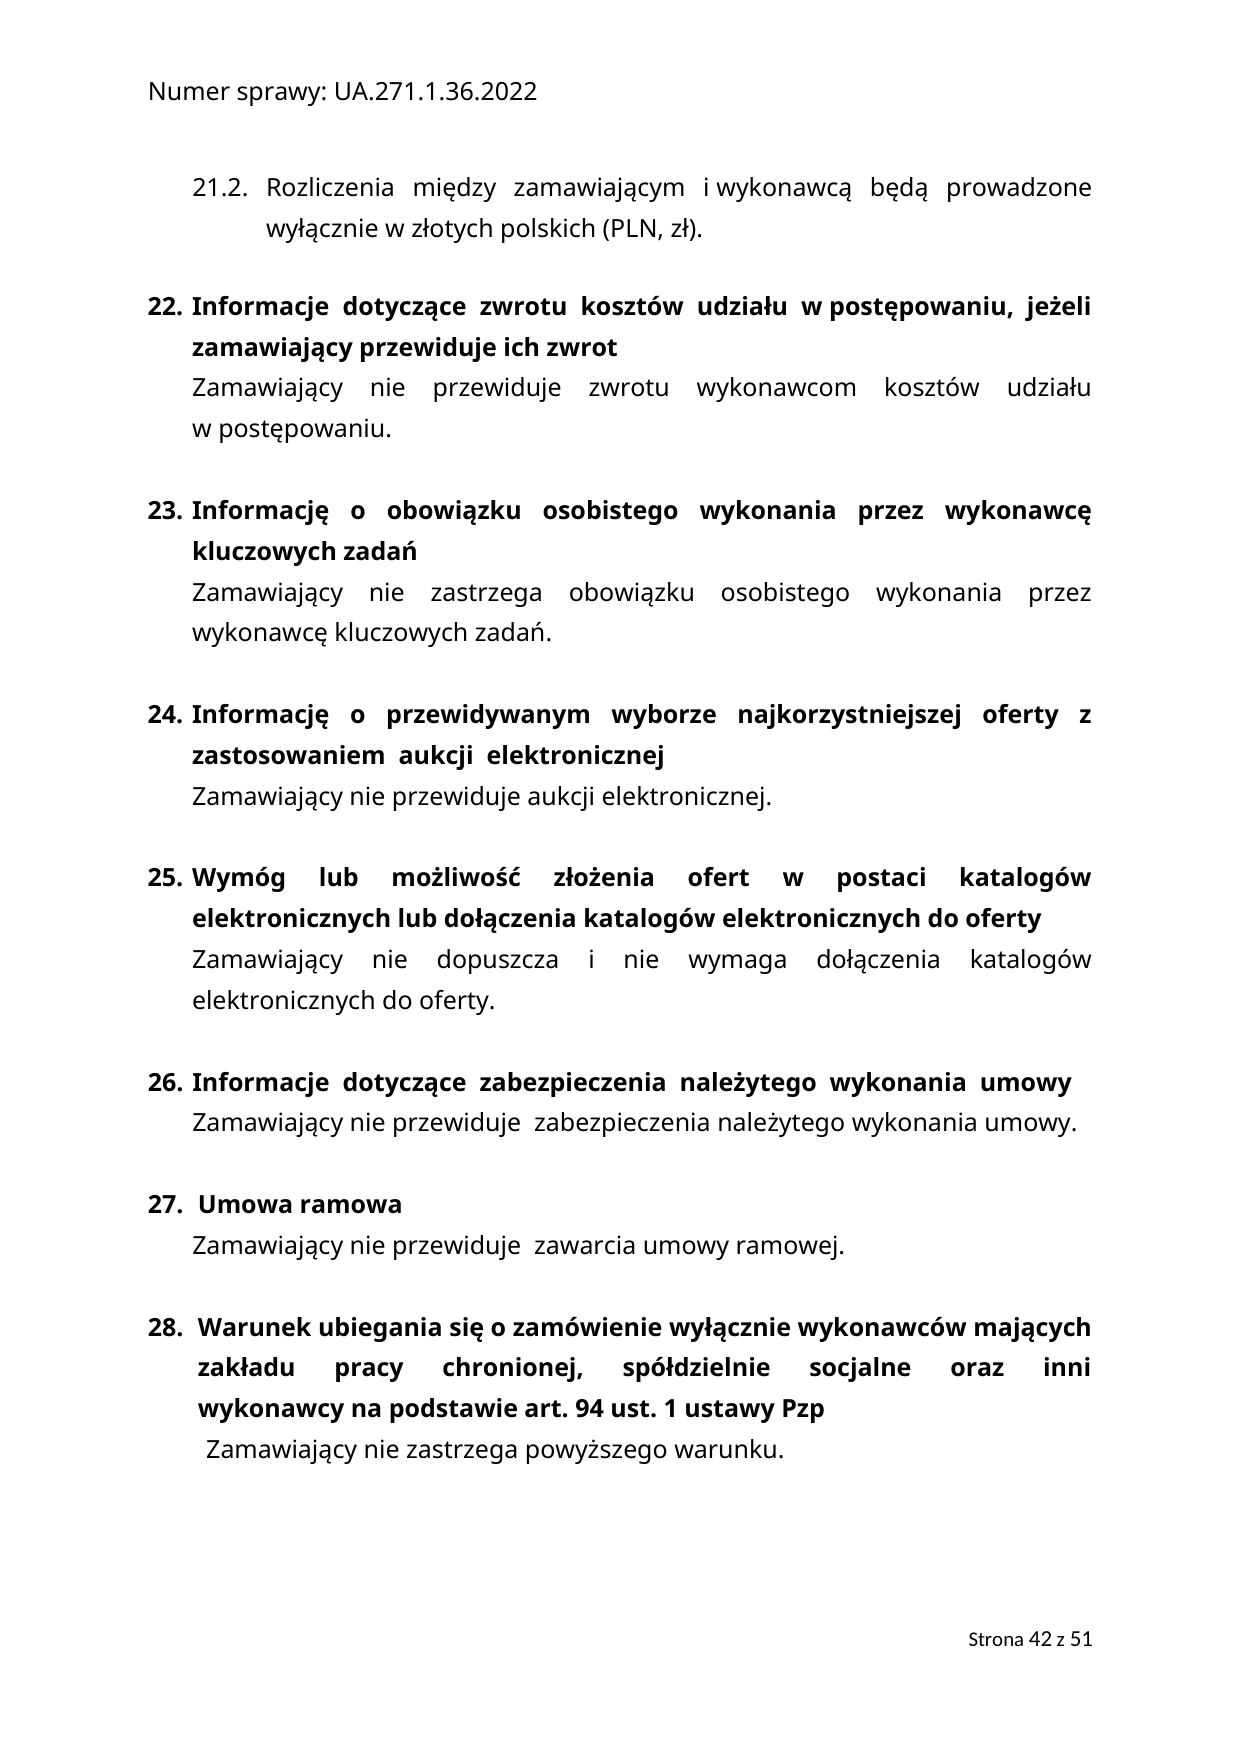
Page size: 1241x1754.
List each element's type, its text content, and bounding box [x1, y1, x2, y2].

subtitle Wymóg lub możliwość złożenia ofert w postaci katalogów elektronicznych lub dołączenia katalogów elektronicznych do oferty [147, 860, 1093, 935]
text Zamawiający nie zastrzega obowiązku osobistego wykonania przez wykonawcę kluczowych zadań. [192, 574, 1093, 649]
subtitle Umowa ramowa [148, 1187, 1093, 1221]
text Zamawiający nie przewiduje aukcji elektronicznej. [192, 778, 1093, 812]
subtitle Informacje dotyczące zwrotu kosztów udziału w postępowaniu, jeżeli zamawiający przewiduje ich zwrot [147, 288, 1093, 363]
text Zamawiający nie przewiduje zwrotu wykonawcom kosztów udziału w postępowaniu. [192, 370, 1093, 445]
text Zamawiający nie przewiduje zawarcia umowy ramowej. [192, 1227, 1093, 1262]
text Zamawiający nie przewiduje zabezpieczenia należytego wykonania umowy. [192, 1105, 1093, 1139]
subtitle Warunek ubiegania się o zamówienie wyłącznie wykonawców mających zakładu pracy chronionej, spółdzielnie socjalne oraz inni wykonawcy na podstawie art. 94 ust. 1 ustawy Pzp [148, 1309, 1093, 1425]
subtitle Informacje dotyczące zabezpieczenia należytego wykonania umowy [148, 1064, 1093, 1098]
text Zamawiający nie dopuszcza i nie wymaga dołączenia katalogów elektronicznych do oferty. [192, 942, 1093, 1017]
text Zamawiający nie zastrzega powyższego warunku. [148, 1432, 1093, 1466]
list Rozliczenia między zamawiającym i wykonawcą będą prowadzone wyłącznie w złotych polskich (PLN, zł). [192, 170, 1093, 245]
subtitle Informację o obowiązku osobistego wykonania przez wykonawcę kluczowych zadań [147, 492, 1093, 567]
subtitle Informację o przewidywanym wyborze najkorzystniejszej oferty z zastosowaniem aukcji elektronicznej [147, 697, 1093, 772]
